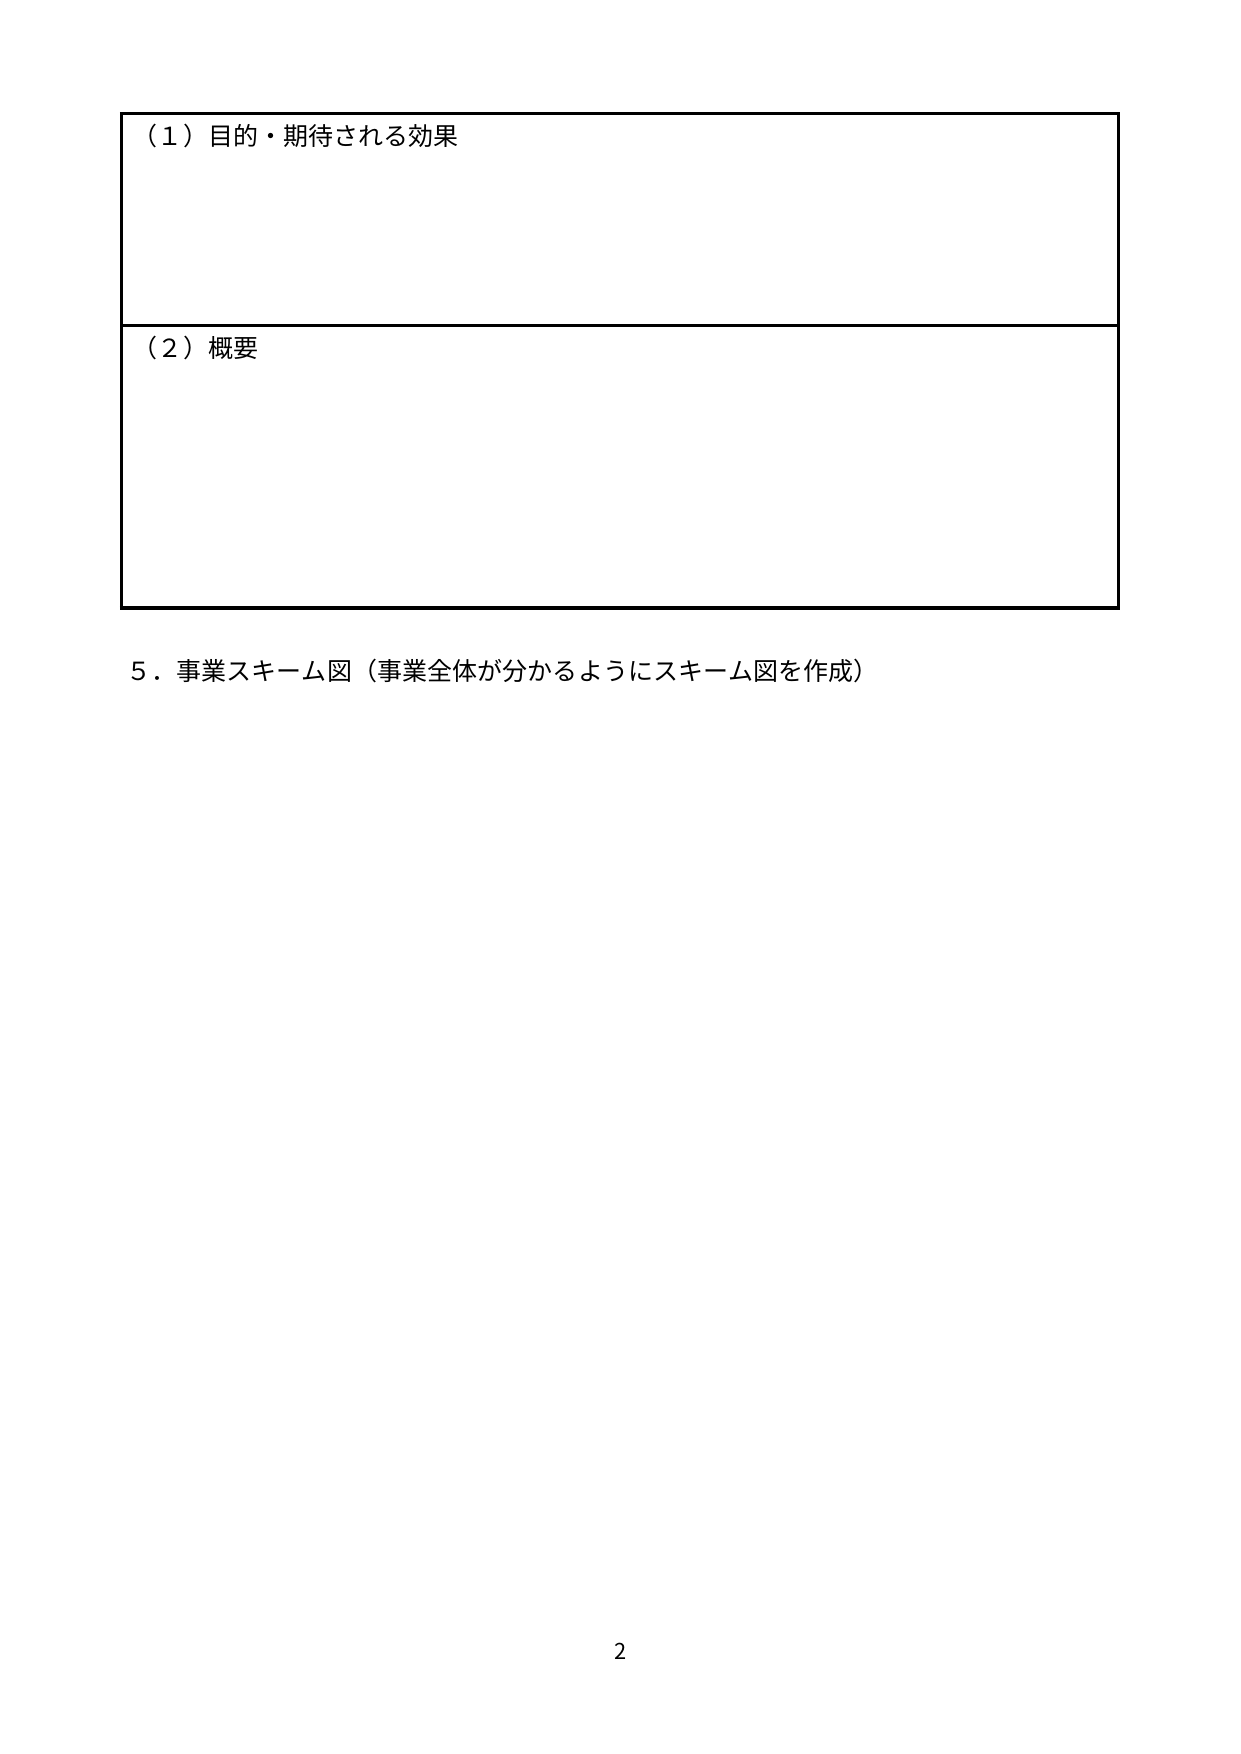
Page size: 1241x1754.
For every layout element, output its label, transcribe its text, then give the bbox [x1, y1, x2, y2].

table_header （１）目的・期待される効果 [123, 115, 1117, 324]
table_cell （２）概要 [123, 327, 1117, 606]
text ５．事業スキーム図（事業全体が分かるようにスキーム図を作成） [89, 649, 1152, 689]
